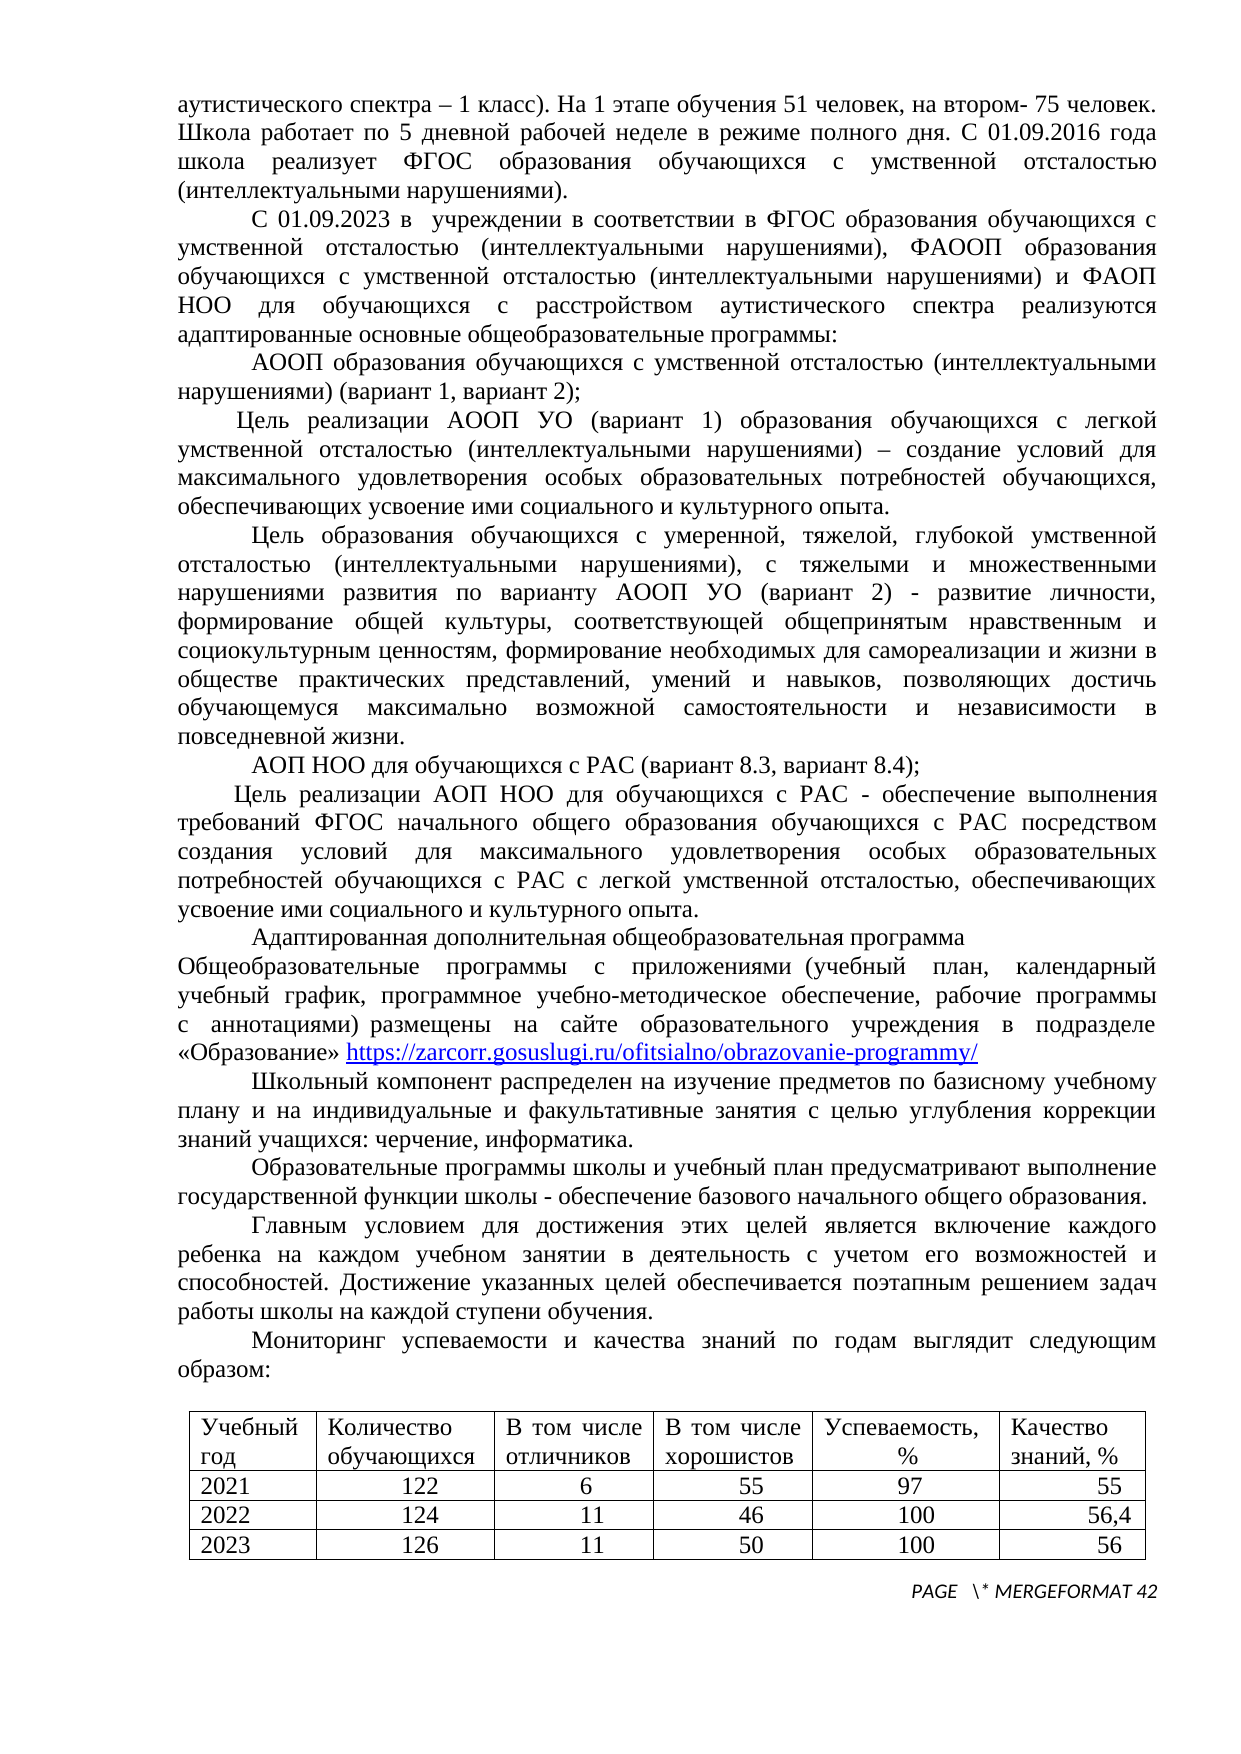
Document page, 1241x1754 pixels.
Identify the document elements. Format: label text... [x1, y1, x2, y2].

text Образовательные программы школы и учебный план предусматривают выполнение государственной функции школы - обеспечение базового начального общего образования. [177, 1152, 1157, 1210]
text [177, 89, 1157, 204]
table_cell 56,4 [1000, 1501, 1145, 1529]
text Школьный компонент распределен на изучение предметов по базисному учебному плану и на индивидуальные и факультативные занятия с целью углубления коррекции знаний учащихся: черчение, информатика. [177, 1066, 1157, 1152]
table_cell 11 [495, 1530, 653, 1559]
text С 01.09.2023 в учреждении в соответствии в ФГОС образования обучающихся с умственной отсталостью (интеллектуальными нарушениями), ФАООП образования обучающихся с умственной отсталостью (интеллектуальными нарушениями) и ФАОП НОО для обучающихся с расстройством аутистического спектра реализуются адаптированные основные общеобразовательные программы: [177, 204, 1157, 347]
table_cell 50 [654, 1530, 812, 1559]
text Цель образования обучающихся с умеренной, тяжелой, глубокой умственной отсталостью (интеллектуальными нарушениями), с тяжелыми и множественными нарушениями развития по варианту АООП УО (вариант 2) - развитие личности, формирование общей культуры, соответствующей общепринятым нравственным и социокультурным ценностям, формирование необходимых для самореализации и жизни в обществе практических представлений, умений и навыков, позволяющих достичь обучающемуся максимально возможной самостоятельности и независимости в повседневной жизни. [177, 520, 1157, 750]
table_cell 126 [317, 1530, 494, 1559]
table_header Качество знаний, % [1000, 1412, 1145, 1470]
table_cell 55 [654, 1471, 812, 1499]
table_header Успеваемость, % [813, 1412, 999, 1470]
text АОП НОО для обучающихся с РАС (вариант 8.3, вариант 8.4); [177, 750, 1157, 779]
table_cell 6 [495, 1471, 653, 1499]
table_header Учебный год [190, 1412, 316, 1470]
table_cell 11 [495, 1501, 653, 1529]
table_cell 46 [654, 1501, 812, 1529]
text Цель реализации АООП УО (вариант 1) образования обучающихся с легкой умственной отсталостью (интеллектуальными нарушениями) – создание условий для максимального удовлетворения особых образовательных потребностей обучающихся, обеспечивающих усвоение ими социального и культурного опыта. [177, 405, 1157, 520]
table_cell 97 [813, 1471, 999, 1499]
text Общеобразовательные программы с приложениями (учебный план, календарный учебный график, программное учебно-методическое обеспечение, рабочие программы с аннотациями) размещены на сайте образовательного учреждения в подразделе «Образование» https://zarcorr.gosuslugi.ru/ofitsialno/obrazovanie-programmy/ [177, 951, 1157, 1066]
text Мониторинг успеваемости и качества знаний по годам выглядит следующим образом: [177, 1325, 1157, 1382]
table_header Количество обучающихся [317, 1412, 494, 1470]
table_cell 124 [317, 1501, 494, 1529]
table_cell 2021 [190, 1471, 316, 1499]
table_cell 2022 [190, 1501, 316, 1529]
table_cell 100 [813, 1530, 999, 1559]
table_cell 2023 [190, 1530, 316, 1559]
text Цель реализации АОП НОО для обучающихся с РАС - обеспечение выполнения требований ФГОС начального общего образования обучающихся с РАС посредством создания условий для максимального удовлетворения особых образовательных потребностей обучающихся с РАС с легкой умственной отсталостью, обеспечивающих усвоение ими социального и культурного опыта. [177, 779, 1157, 922]
text Адаптированная дополнительная общеобразовательная программа [177, 922, 1157, 951]
text АООП образования обучающихся с умственной отсталостью (интеллектуальными нарушениями) (вариант 1, вариант 2); [177, 347, 1157, 405]
table_header В том числе отличников [495, 1412, 653, 1470]
table_cell 55 [1000, 1471, 1145, 1499]
table_cell 122 [317, 1471, 494, 1499]
table_header В том числе хорошистов [654, 1412, 812, 1470]
table_cell 100 [813, 1501, 999, 1529]
text Главным условием для достижения этих целей является включение каждого ребенка на каждом учебном занятии в деятельность с учетом его возможностей и способностей. Достижение указанных целей обеспечивается поэтапным решением задач работы школы на каждой ступени обучения. [177, 1210, 1157, 1325]
table_cell 56 [1000, 1530, 1145, 1559]
